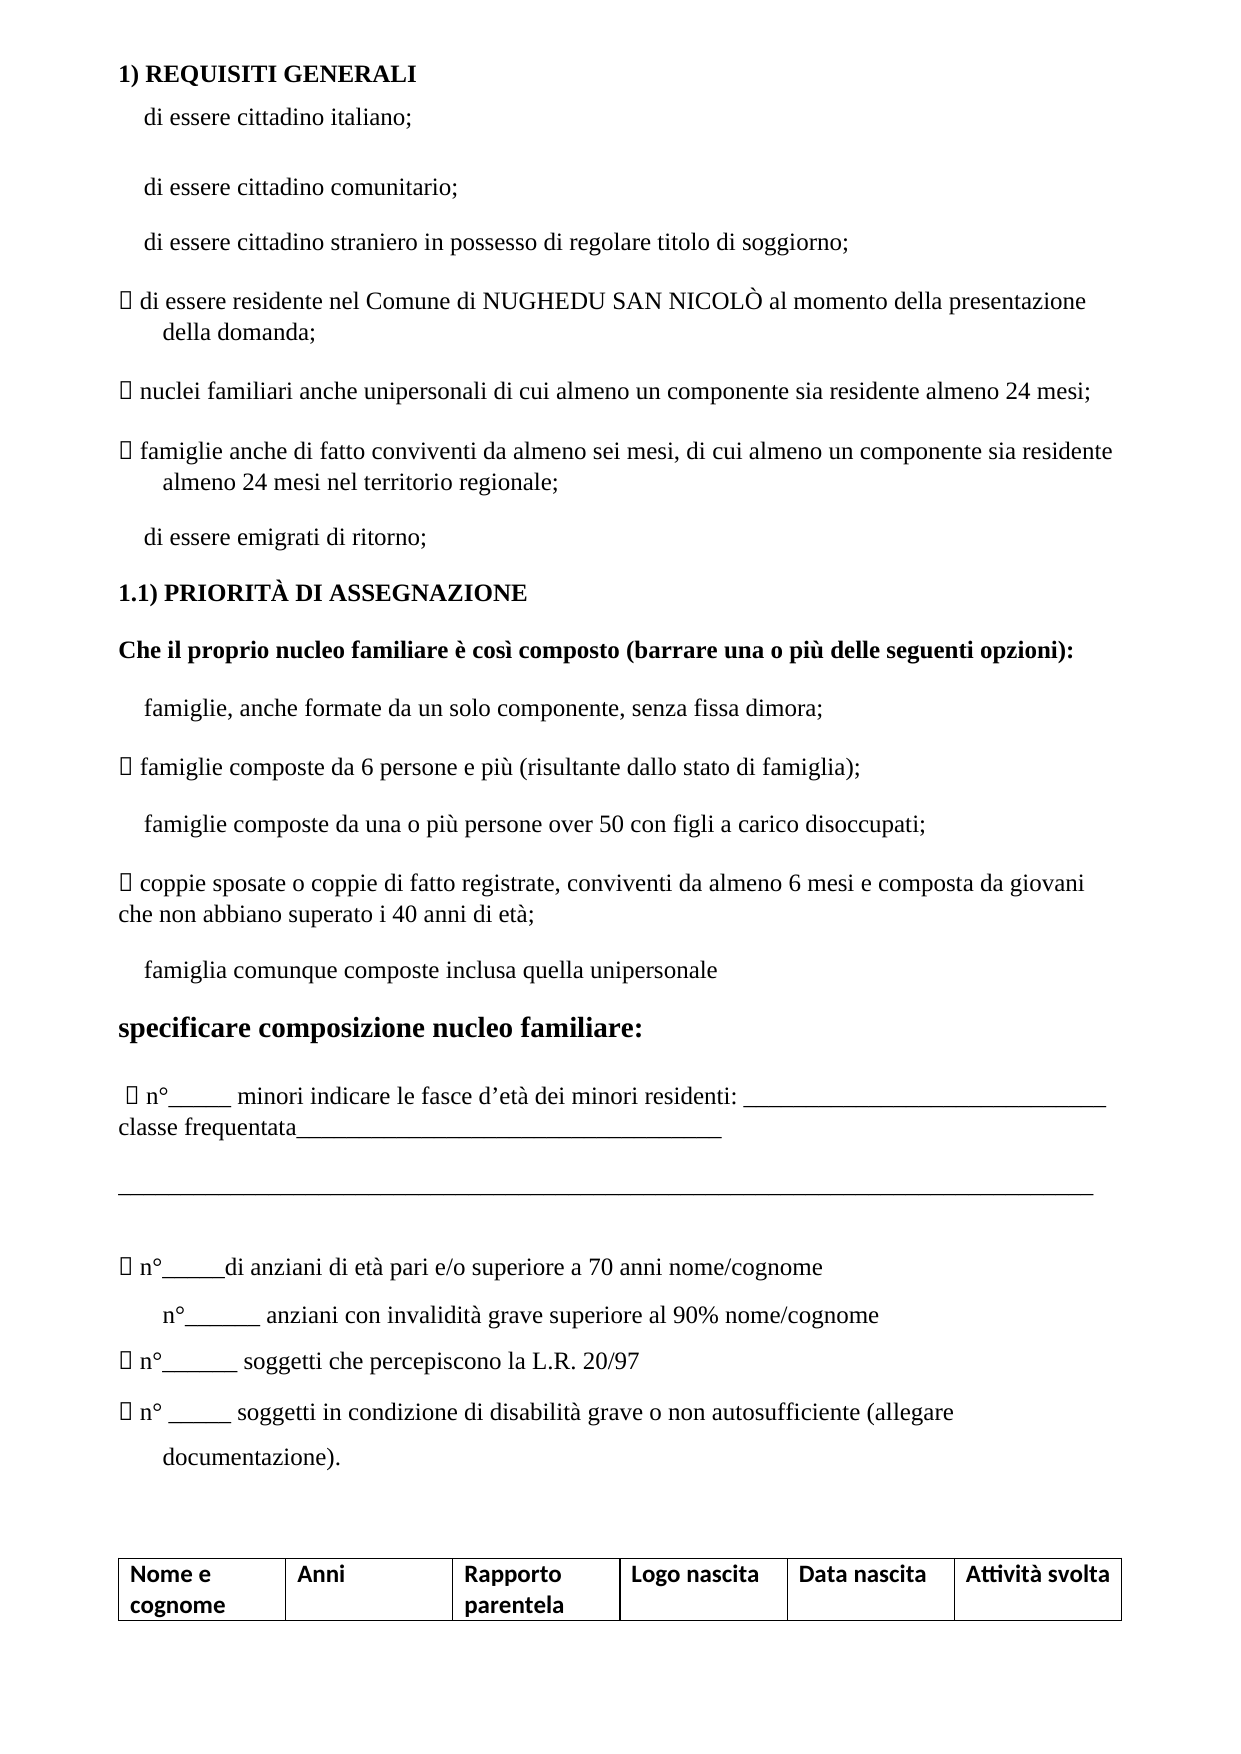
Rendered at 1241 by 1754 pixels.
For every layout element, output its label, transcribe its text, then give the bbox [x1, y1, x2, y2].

table_header Rapporto parentela [453, 1559, 619, 1619]
table_header Nome e cognome [119, 1559, 285, 1619]
text  famiglie composte da 6 persone e più (risultante dallo stato di famiglia); [118, 748, 1122, 783]
table_header Data nascita [788, 1559, 954, 1619]
table_header Logo nascita [621, 1559, 787, 1619]
text 1) REQUISITI GENERALI [118, 59, 1122, 88]
text  di essere emigrati di ritorno; [118, 522, 1122, 551]
text  famiglie anche di fatto conviventi da almeno sei mesi, di cui almeno un componente sia residente almeno 24 mesi nel territorio regionale; [118, 433, 1122, 496]
table_header Attività svolta [955, 1559, 1121, 1619]
text  n°______ anziani con invalidità grave superiore al 90% nome/cognome [118, 1300, 1122, 1329]
text  di essere cittadino comunitario; [118, 172, 1122, 201]
text  n°_____di anziani di età pari e/o superiore a 70 anni nome/cognome [118, 1249, 1122, 1283]
text  famiglia comunque composte inclusa quella unipersonale [118, 955, 1122, 983]
text specificare composizione nucleo familiare: [118, 1010, 1122, 1044]
text  di essere cittadino straniero in possesso di regolare titolo di soggiorno; [118, 227, 1122, 256]
text Che il proprio nucleo familiare è così composto (barrare una o più delle seguenti opzioni): [118, 635, 1122, 664]
text ______________________________________________________________________________ [118, 1169, 1122, 1198]
text  famiglie, anche formate da un solo componente, senza fissa dimora; [118, 693, 1122, 722]
text  n°______ soggetti che percepiscono la L.R. 20/97 [118, 1343, 1122, 1377]
text  di essere cittadino italiano; [118, 102, 1122, 131]
table_header Anni [286, 1559, 452, 1619]
text  n°_____ minori indicare le fasce d’età dei minori residenti: _____________________________ classe frequentata__________________________________ [118, 1077, 1122, 1140]
text  di essere residente nel Comune di NUGHEDU SAN NICOLÒ al momento della presentazione della domanda; [118, 283, 1122, 346]
text  coppie sposate o coppie di fatto registrate, conviventi da almeno 6 mesi e composta da giovani che non abbiano superato i 40 anni di età; [118, 865, 1122, 928]
text 1.1) PRIORITÀ DI ASSEGNAZIONE [118, 578, 1122, 607]
text  famiglie composte da una o più persone over 50 con figli a carico disoccupati; [118, 809, 1122, 838]
text  nuclei familiari anche unipersonali di cui almeno un componente sia residente almeno 24 mesi; [118, 372, 1122, 406]
text  n° _____ soggetti in condizione di disabilità grave o non autosufficiente (allegare documentazione). [118, 1394, 1122, 1471]
